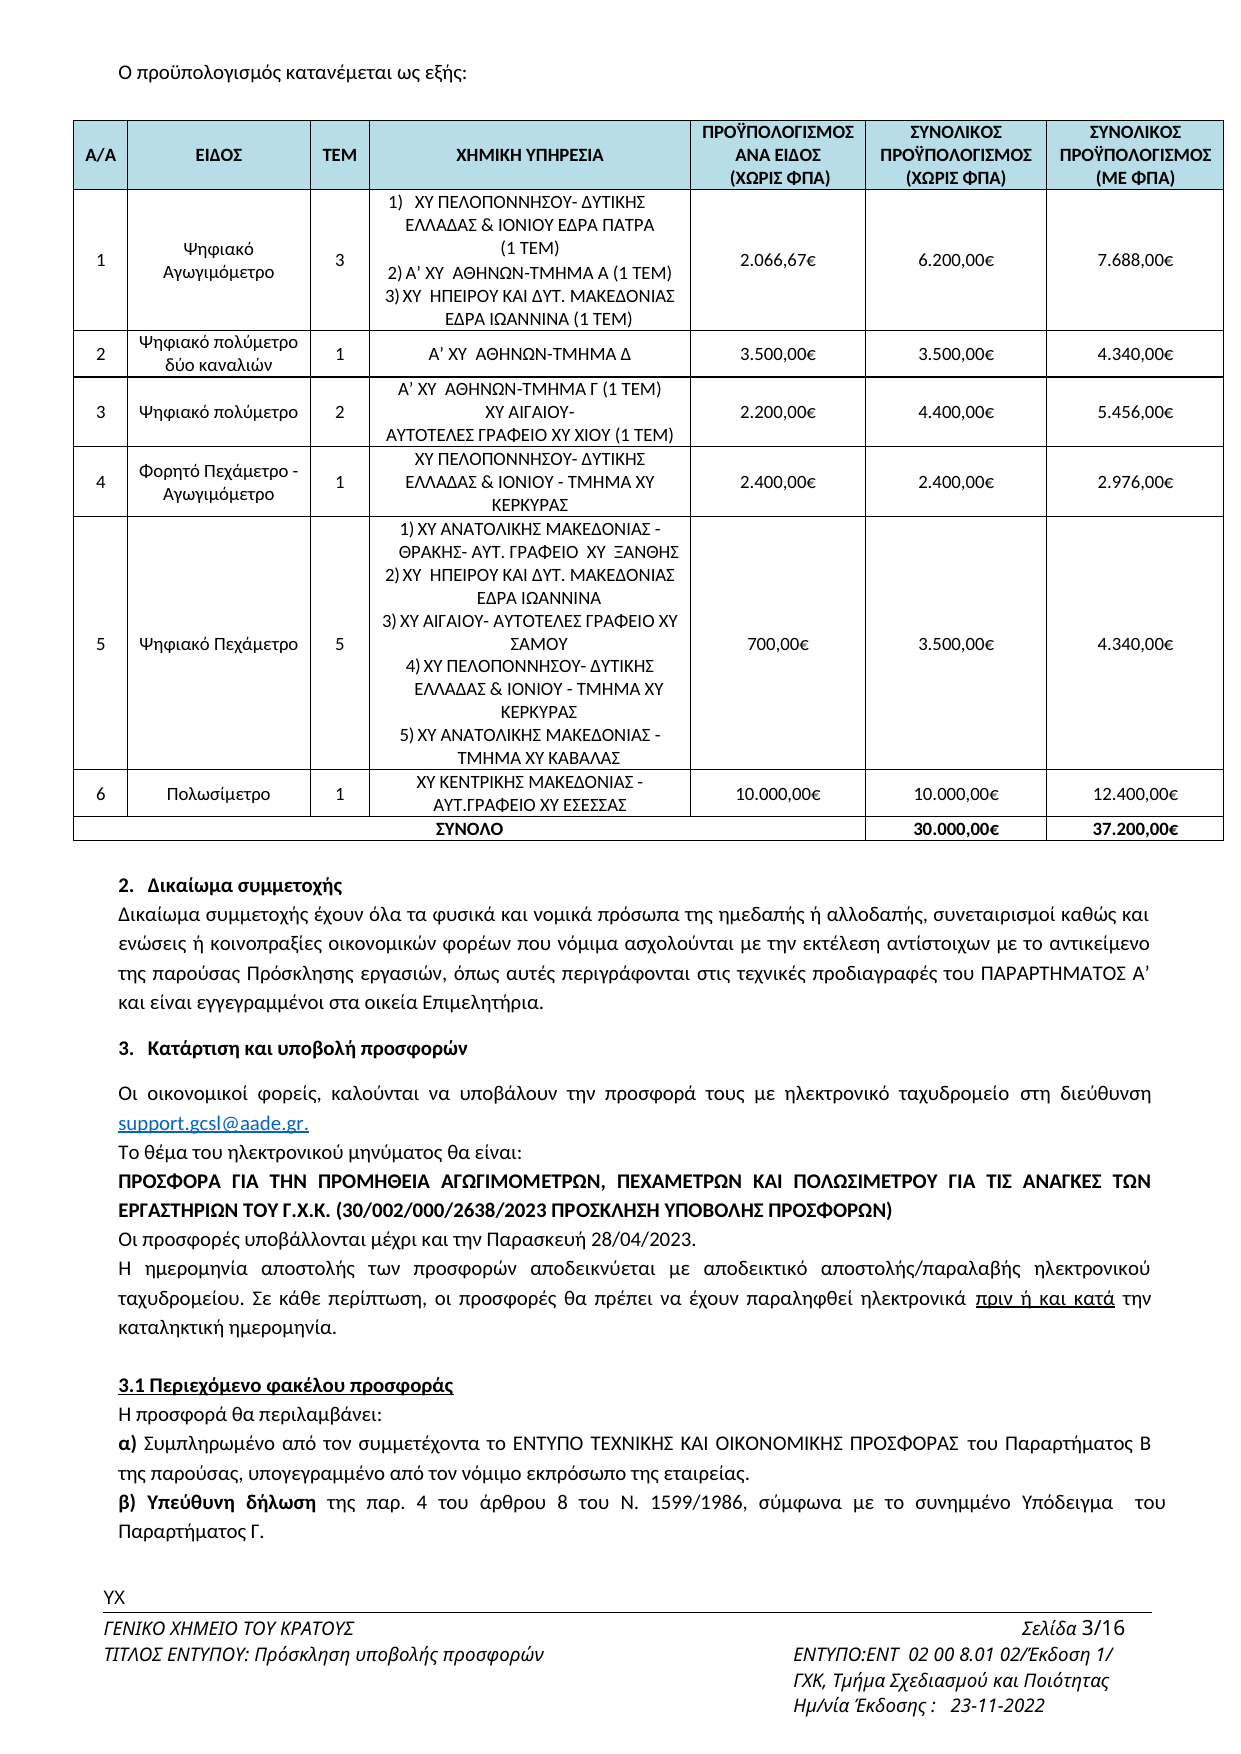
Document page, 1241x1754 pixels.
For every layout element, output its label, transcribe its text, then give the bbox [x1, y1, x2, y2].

table_header ΤΕΜ [311, 121, 369, 189]
table_cell 10.000,00€ [691, 770, 865, 816]
table_cell 4 [74, 447, 127, 516]
table_cell ΧΥ ΠΕΛΟΠΟΝΝΗΣΟΥ- ΔΥΤΙΚΗΣ ΕΛΛΑΔΑΣ & ΙΟΝΙΟΥ ΕΔΡΑ ΠΑΤΡΑ (1 ΤΕΜ) Α’ ΧΥ ΑΘΗΝΩΝ-ΤΜΗΜΑ Α (1 ΤΕΜ) ΧΥ ΗΠΕΙΡΟΥ ΚΑΙ ΔΥΤ. ΜΑΚΕΔΟΝΙΑΣ ΕΔΡΑ ΙΩΑΝΝΙΝΑ (1 ΤΕΜ) [370, 190, 690, 329]
list Η ημερομηνία αποστολής των προσφορών αποδεικνύεται με αποδεικτικό αποστολής/παραλαβής ηλεκτρονικού ταχυδρομείου. Σε κάθε περίπτωση, οι προσφορές θα πρέπει να έχουν παραληφθεί ηλεκτρονικά πριν ή και κατά την καταληκτική ημερομηνία. [118, 1256, 1152, 1339]
table_cell 2.200,00€ [691, 378, 865, 446]
table_cell ΧΥ ΚΕΝΤΡΙΚΗΣ ΜΑΚΕΔΟΝΙΑΣ - ΑΥΤ.ΓΡΑΦΕΙΟ ΧΥ ΕΣΕΣΣΑΣ [370, 770, 690, 816]
table_cell 2 [311, 378, 369, 446]
table_cell 3.500,00€ [866, 331, 1046, 376]
table_header ΧΗΜΙΚΗ ΥΠΗΡΕΣΙΑ [370, 121, 690, 189]
table_cell 12.400,00€ [1047, 770, 1223, 816]
table_cell 3.500,00€ [691, 331, 865, 376]
text α) Συμπληρωμένο από τον συμμετέχοντα το ΕΝΤΥΠΟ ΤΕΧΝΙΚΗΣ ΚΑΙ ΟΙΚΟΝΟΜΙΚΗΣ ΠΡΟΣΦΟΡΑΣ του Παραρτήματος Β της παρούσας, υπογεγραμμένο από τον νόμιμο εκπρόσωπο της εταιρείας. [118, 1431, 1152, 1485]
table_cell 5.456,00€ [1047, 378, 1223, 446]
table_cell 3 [311, 190, 369, 329]
subtitle Κατάρτιση και υποβολή προσφορών [118, 1035, 1152, 1060]
table_cell 2.400,00€ [866, 447, 1046, 516]
table_cell 700,00€ [691, 517, 865, 769]
table_cell 3.500,00€ [866, 517, 1046, 769]
table_cell 1 [311, 770, 369, 816]
table_cell Ψηφιακό πολύμετρο δύο καναλιών [128, 331, 310, 376]
table_cell 3 [74, 378, 127, 446]
list 3.1 Περιεχόμενο φακέλου προσφοράς [118, 1372, 1152, 1398]
text Ο προϋπολογισμός κατανέμεται ως εξής: [118, 59, 1152, 84]
text Η προσφορά θα περιλαμβάνει: [118, 1401, 1152, 1427]
table_cell 1 [311, 331, 369, 376]
table_cell 5 [74, 517, 127, 769]
table_cell 30.000,00€ [866, 817, 1046, 840]
text Προσφορά για την προμηθεια αγωγιμομέτρων, πεχαμέτρων και πολωσίμετρου για τις αναγκεσ ΤΩΝ ΕΡΓΑΣΤΗΡΙΩΝ ΤΟΥ Γ.Χ.Κ. (30/002/000/2638/2023 πρόσκληση υποβολής προσφορων) [118, 1168, 1152, 1223]
table_cell 2.066,67€ [691, 190, 865, 329]
table_header ΣΥΝΟΛΙΚΟΣ ΠΡΟΫΠΟΛΟΓΙΣΜΟΣ (ΧΩΡΙΣ ΦΠΑ) [866, 121, 1046, 189]
table_cell Πολωσίμετρο [128, 770, 310, 816]
table_cell 2.976,00€ [1047, 447, 1223, 516]
table_cell 6 [74, 770, 127, 816]
table_cell 7.688,00€ [1047, 190, 1223, 329]
subtitle Δικαίωμα συμμετοχής [118, 872, 1152, 898]
text Οι οικονομικοί φορείς, καλούνται να υποβάλουν την προσφορά τους με ηλεκτρονικό ταχυδρομείο στη διεύθυνση support.gcsl@aade.gr. [118, 1081, 1152, 1135]
table_cell Ψηφιακό Πεχάμετρο [128, 517, 310, 769]
table_cell Α’ ΧΥ ΑΘΗΝΩΝ-ΤΜΗΜΑ Δ [370, 331, 690, 376]
table_header ΕΙΔΟΣ [128, 121, 310, 189]
table_cell ΧΥ ΠΕΛΟΠΟΝΝΗΣΟΥ- ΔΥΤΙΚΗΣ ΕΛΛΑΔΑΣ & ΙΟΝΙΟΥ - ΤΜΗΜΑ ΧΥ ΚΕΡΚΥΡΑΣ [370, 447, 690, 516]
text Το θέμα του ηλεκτρονικού μηνύματος θα είναι: [118, 1139, 1152, 1164]
table_cell 1 [311, 447, 369, 516]
table_header Α/Α [74, 121, 127, 189]
table_cell 6.200,00€ [866, 190, 1046, 329]
table_cell ΣΥΝΟΛΟ [74, 817, 865, 840]
table_cell 2.400,00€ [691, 447, 865, 516]
table_cell 37.200,00€ [1047, 817, 1223, 840]
table_cell 1 [74, 190, 127, 329]
table_cell Α’ ΧΥ ΑΘΗΝΩΝ-ΤΜΗΜΑ Γ (1 ΤΕΜ) ΧΥ ΑΙΓΑΙΟΥ- ΑΥΤΟΤΕΛΕΣ ΓΡΑΦΕΙΟ ΧΥ ΧΙΟΥ (1 ΤΕΜ) [370, 378, 690, 446]
table_cell 5 [311, 517, 369, 769]
table_cell 4.340,00€ [1047, 331, 1223, 376]
text Οι προσφορές υποβάλλονται μέχρι και την Παρασκευή 28/04/2023. [118, 1226, 1152, 1252]
table_cell Ψηφιακό Αγωγιμόμετρο [128, 190, 310, 329]
table_header ΠΡΟΫΠΟΛΟΓΙΣΜΟΣ ΑΝΑ ΕΙΔΟΣ (ΧΩΡΙΣ ΦΠΑ) [691, 121, 865, 189]
table_cell 4.400,00€ [866, 378, 1046, 446]
table_cell 2 [74, 331, 127, 376]
table_header ΣΥΝΟΛΙΚΟΣ ΠΡΟΫΠΟΛΟΓΙΣΜΟΣ (ΜΕ ΦΠΑ) [1047, 121, 1223, 189]
text β) Υπεύθυνη δήλωση της παρ. 4 του άρθρου 8 του Ν. 1599/1986, σύμφωνα με το συνημμένο Υπόδειγμα του Παραρτήματος Γ. [118, 1489, 1168, 1543]
table_cell ΧΥ ΑΝΑΤΟΛΙΚΗΣ ΜΑΚΕΔΟΝΙΑΣ -ΘΡΑΚΗΣ- ΑΥΤ. ΓΡΑΦΕΙΟ ΧΥ ΞΑΝΘΗΣ ΧΥ ΗΠΕΙΡΟΥ ΚΑΙ ΔΥΤ. ΜΑΚΕΔΟΝΙΑΣ ΕΔΡΑ ΙΩΑΝΝΙΝΑ ΧΥ ΑΙΓΑΙΟΥ- ΑΥΤΟΤΕΛΕΣ ΓΡΑΦΕΙΟ ΧΥ ΣΑΜΟΥ ΧΥ ΠΕΛΟΠΟΝΝΗΣΟΥ- ΔΥΤΙΚΗΣ ΕΛΛΑΔΑΣ & ΙΟΝΙΟΥ - ΤΜΗΜΑ ΧΥ ΚΕΡΚΥΡΑΣ ΧΥ ΑΝΑΤΟΛΙΚΗΣ ΜΑΚΕΔΟΝΙΑΣ -ΤΜΗΜΑ ΧΥ ΚΑΒΑΛΑΣ [370, 517, 690, 769]
table_cell Φορητό Πεχάμετρο - Αγωγιμόμετρο [128, 447, 310, 516]
table_cell 4.340,00€ [1047, 517, 1223, 769]
table_cell Ψηφιακό πολύμετρο [128, 378, 310, 446]
table_cell 10.000,00€ [866, 770, 1046, 816]
text Δικαίωμα συμμετοχής έχουν όλα τα φυσικά και νομικά πρόσωπα της ημεδαπής ή αλλοδαπής, συνεταιρισμοί καθώς και ενώσεις ή κοινοπραξίες οικονομικών φορέων που νόμιμα ασχολούνται με την εκτέλεση αντίστοιχων με το αντικείμενο της παρούσας Πρόσκλησης εργασιών, όπως αυτές περιγράφονται στις τεχνικές προδιαγραφές του ΠΑΡΑΡΤΗΜΑΤΟΣ Α’ και είναι εγγεγραμμένοι στα οικεία Επιμελητήρια. [118, 901, 1152, 1014]
